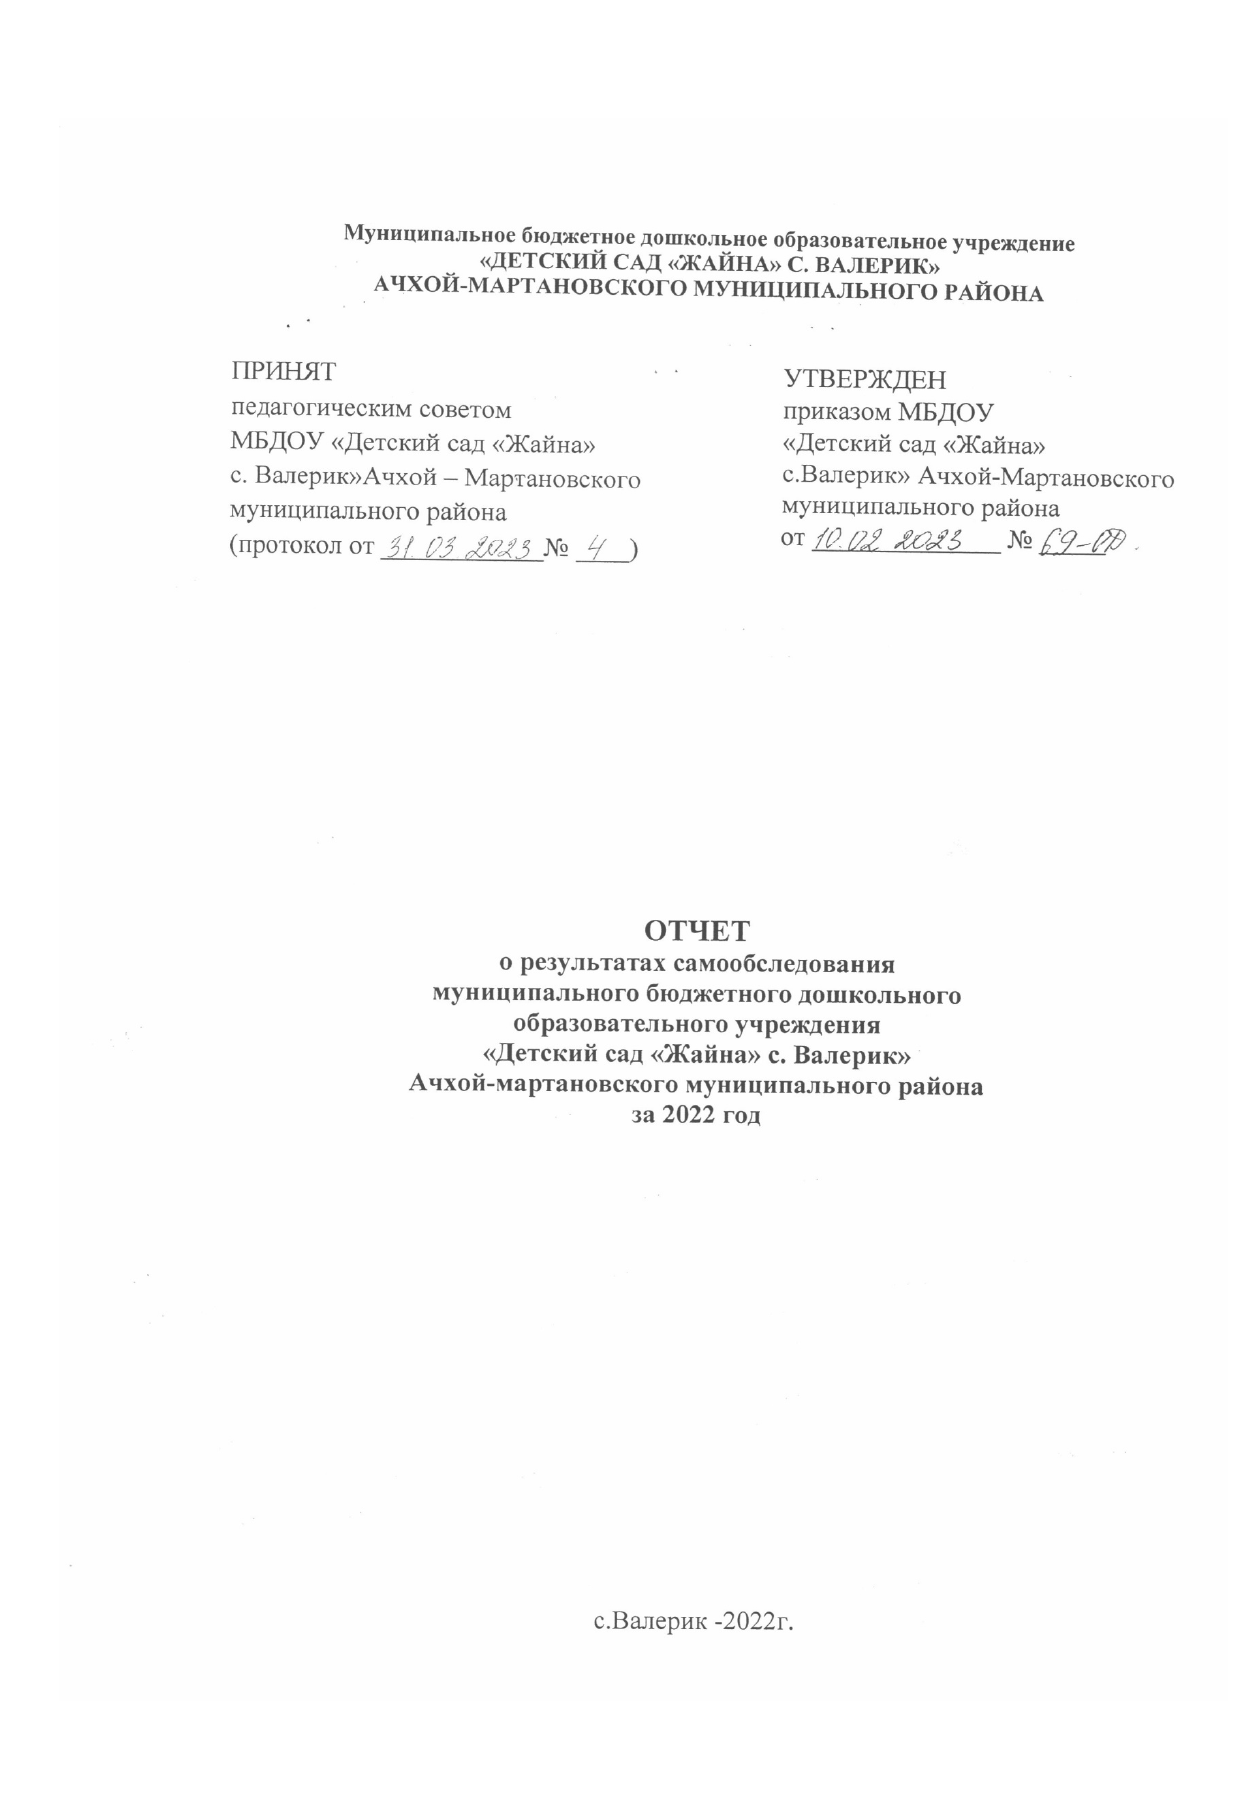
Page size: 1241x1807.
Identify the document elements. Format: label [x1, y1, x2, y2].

picture [59, 118, 1228, 1701]
